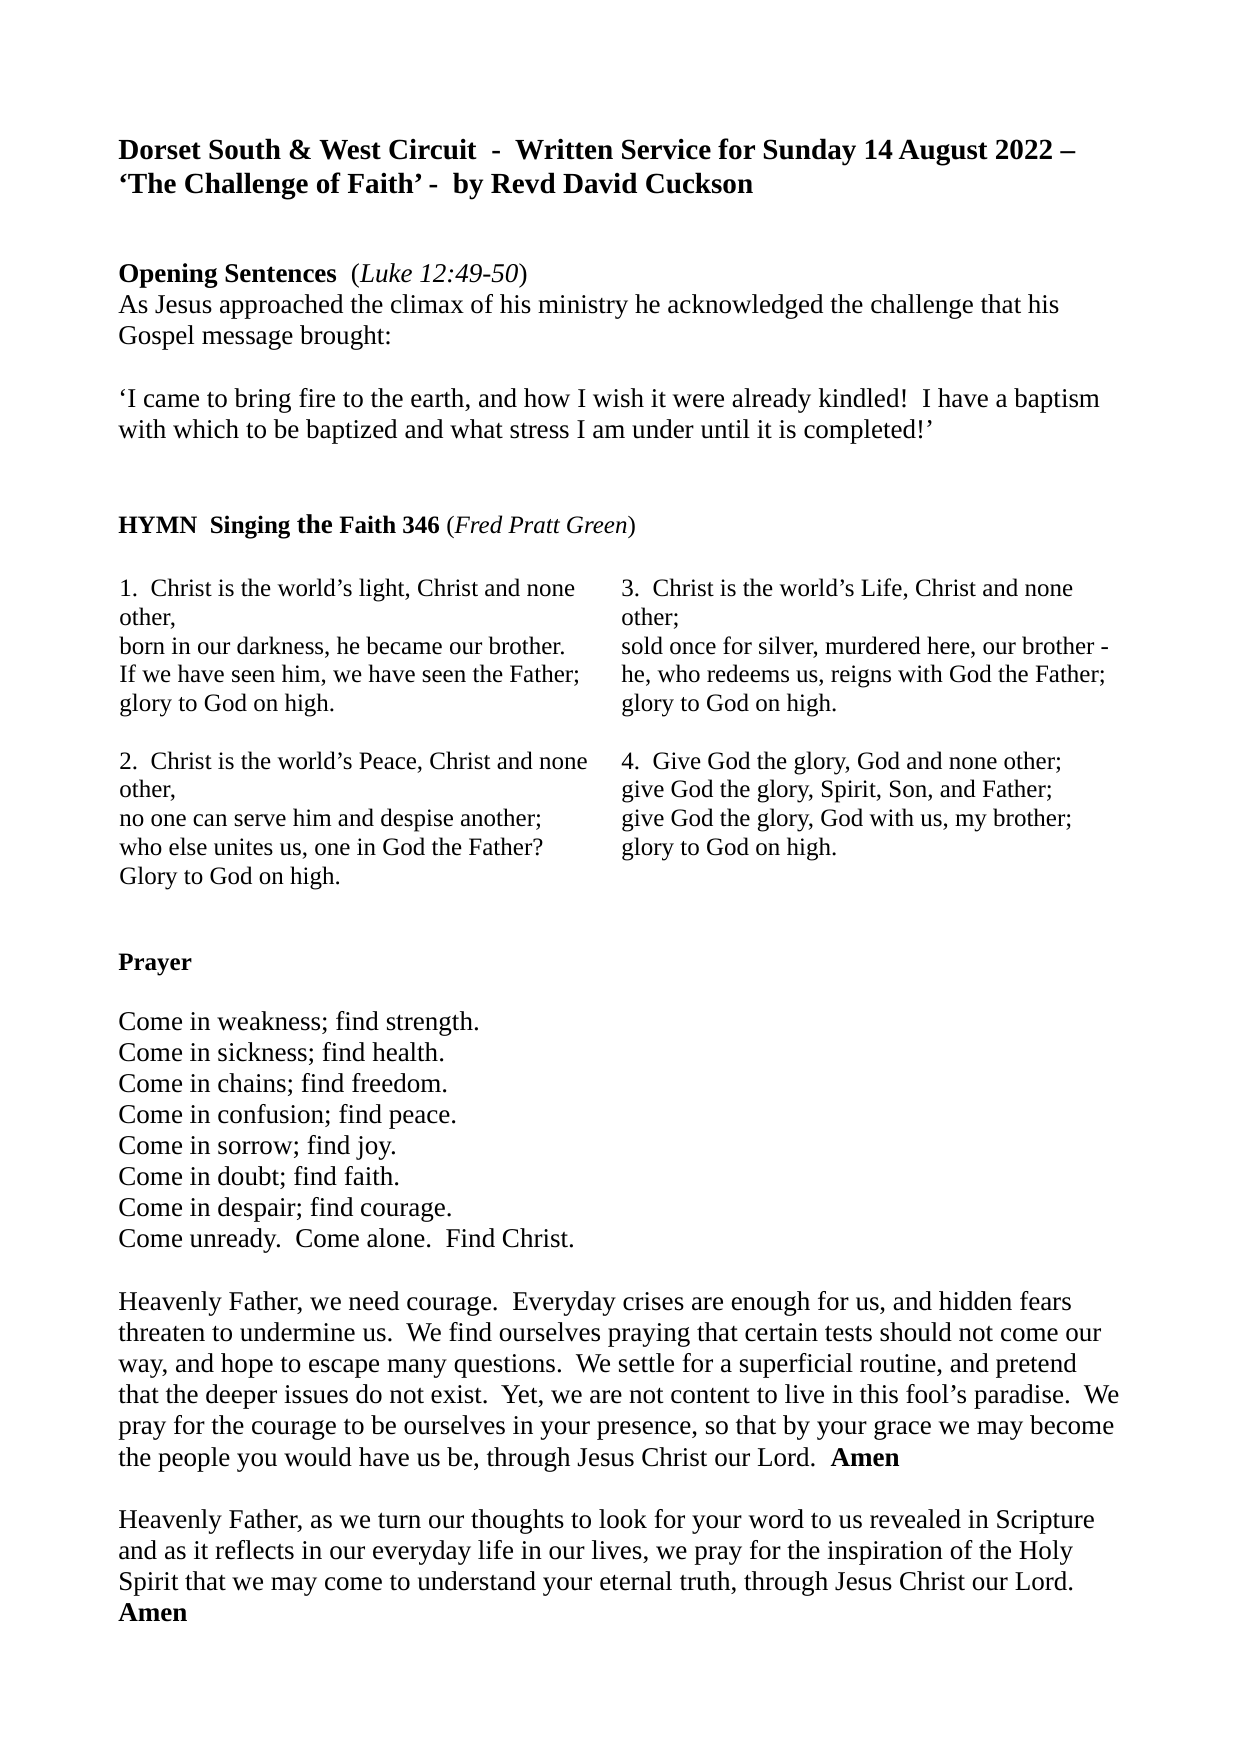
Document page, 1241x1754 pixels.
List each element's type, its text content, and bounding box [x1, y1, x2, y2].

text Come in sorrow; find joy. [118, 1129, 1122, 1160]
text Prayer [118, 947, 1122, 976]
text Come unready. Come alone. Find Christ. [118, 1223, 1122, 1254]
text Dorset South & West Circuit - Written Service for Sunday 14 August 2022 – ‘The Challenge of Faith’ - by Revd David Cuckson [118, 132, 1122, 199]
text ‘I came to bring fire to the earth, and how I wish it were already kindled! I have a baptism with which to be baptized and what stress I am under until it is completed!’ [118, 382, 1122, 444]
text Heavenly Father, as we turn our thoughts to look for your word to us revealed in Scripture and as it reflects in our everyday life in our lives, we pray for the inspiration of the Holy Spirit that we may come to understand your eternal truth, through Jesus Christ our Lord. Amen [118, 1503, 1122, 1627]
text Come in doubt; find faith. [118, 1160, 1122, 1191]
text Opening Sentences (Luke 12:49-50) [118, 257, 1122, 288]
text Come in confusion; find peace. [118, 1098, 1122, 1129]
text As Jesus approached the climax of his ministry he acknowledged the challenge that his Gospel message brought: [118, 288, 1122, 351]
text Heavenly Father, we need courage. Everyday crises are enough for us, and hidden fears threaten to undermine us. We find ourselves praying that certain tests should not come our way, and hope to escape many questions. We settle for a superficial routine, and pretend that the deeper issues do not exist. Yet, we are not content to live in this fool’s paradise. We pray for the courage to be ourselves in your presence, so that by your grace we may become the people you would have us be, through Jesus Christ our Lord. Amen [118, 1285, 1122, 1472]
text Come in chains; find freedom. [118, 1067, 1122, 1098]
text HYMN Singing the Faith 346 (Fred Pratt Green) [118, 509, 1122, 540]
text Come in sickness; find health. [118, 1036, 1122, 1067]
table_header 3. Christ is the world’s Life, Christ and none other; sold once for silver, murdered here, our brother - he, who redeems us, reigns with God the Father; glory to God on high. 4. Give God the glory, God and none other; give God the glory, Spirit, Son, and Father; give God the glory, God with us, my brother; glory to God on high. [620, 573, 1122, 947]
table_header 1. Christ is the world’s light, Christ and none other, born in our darkness, he became our brother. If we have seen him, we have seen the Father; glory to God on high. 2. Christ is the world’s Peace, Christ and none other, no one can serve him and despise another; who else unites us, one in God the Father? Glory to God on high. [118, 573, 620, 947]
text Come in despair; find courage. [118, 1191, 1122, 1223]
text Come in weakness; find strength. [118, 1004, 1122, 1036]
